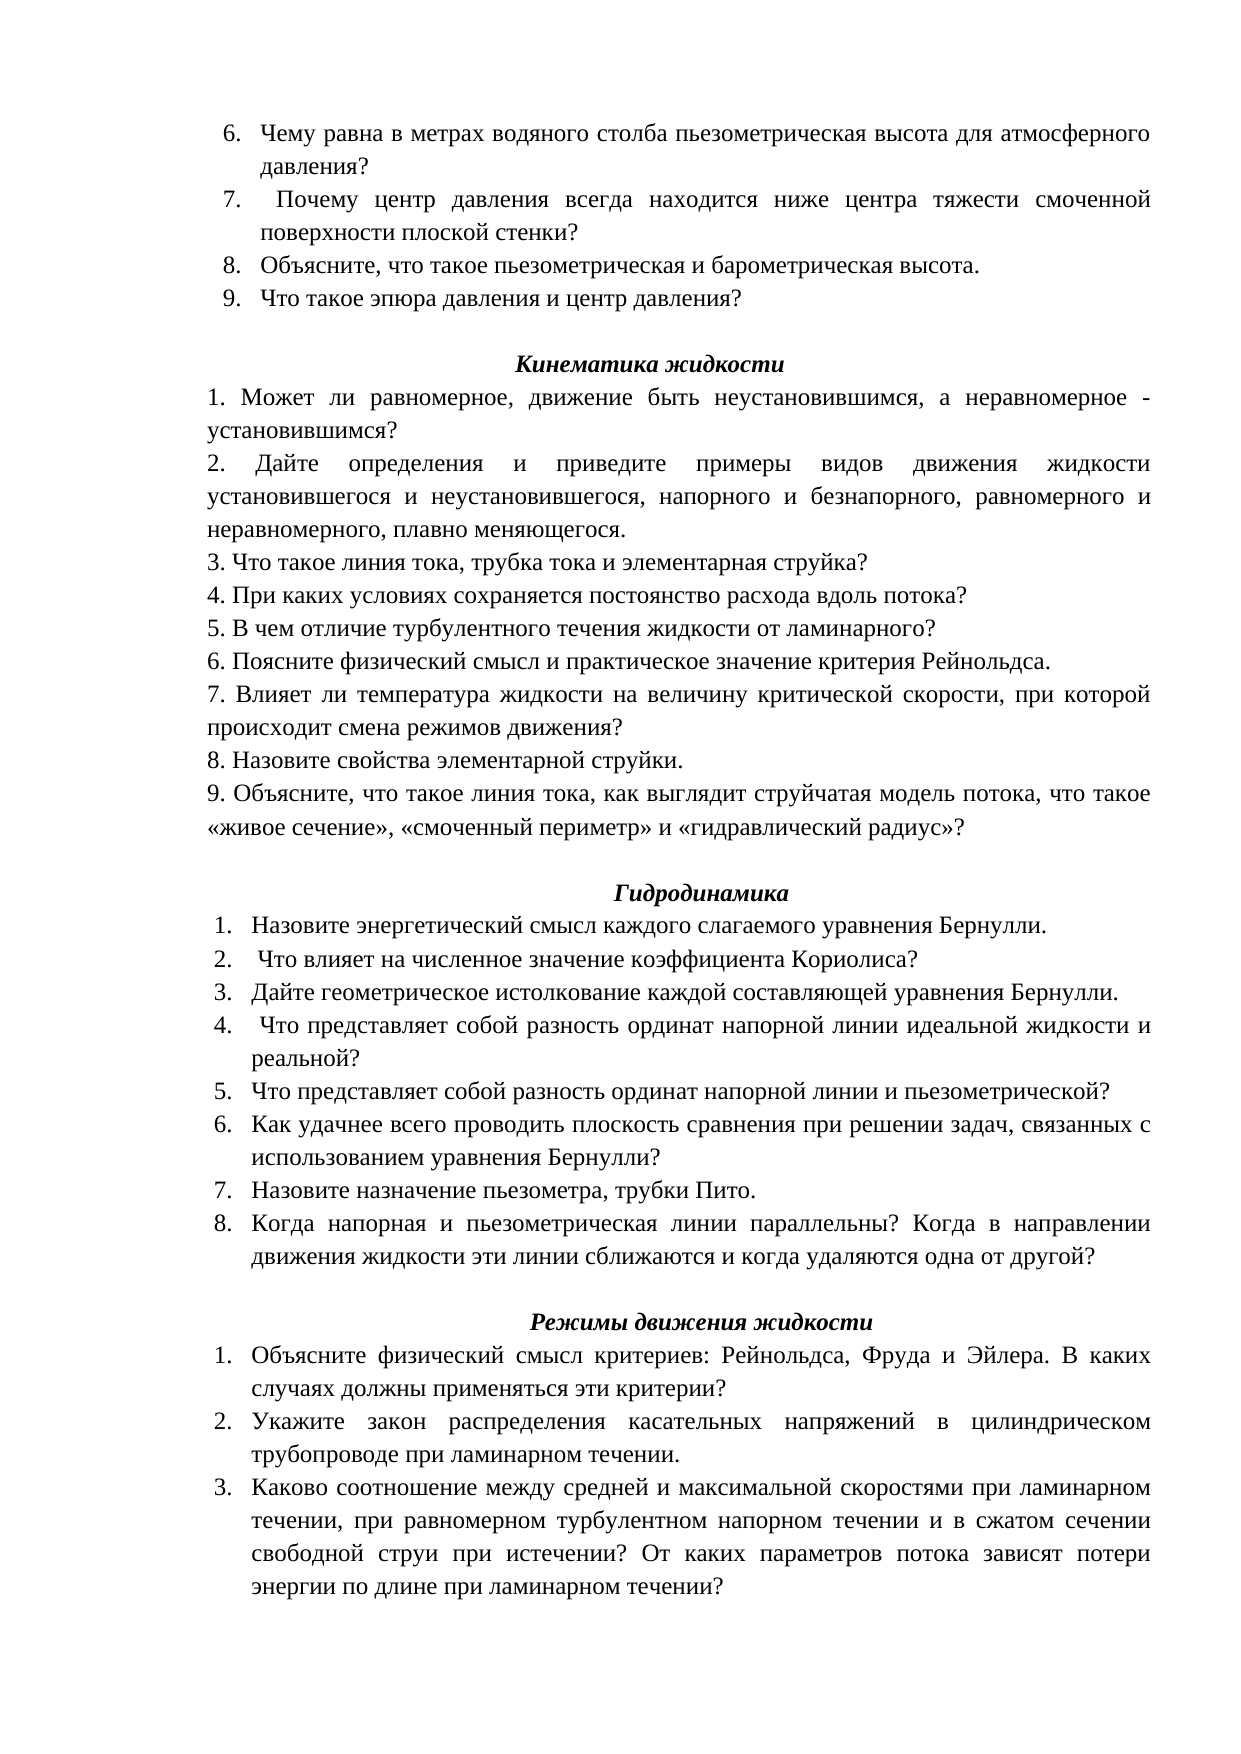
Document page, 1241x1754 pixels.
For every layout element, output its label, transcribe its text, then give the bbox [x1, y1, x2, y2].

list Назовите назначение пьезометра, трубки Пито. [214, 1175, 1152, 1203]
list Когда напорная и пьезометрическая линии параллельны? Когда в направлении движения жидкости эти линии сближаются и когда удаляются одна от другой? [214, 1208, 1152, 1269]
list Почему центр давления всегда находится ниже центра тяжести смоченной поверхности плоской стенки? [223, 184, 1152, 246]
text 8. Назовите свойства элементарной струйки. [207, 746, 1152, 774]
text 7. Влияет ли температура жидкости на величину критической скорости, при которой происходит смена режимов движения? [207, 679, 1152, 741]
text 4. При каких условиях сохраняется постоянство расхода вдоль потока? [207, 580, 1152, 609]
text 3. Что такое линия тока, трубка тока и элементарная струйка? [207, 547, 1152, 576]
list Как удачнее всего проводить плоскость сравнения при решении задач, связанных с использованием уравнения Бернулли? [214, 1109, 1152, 1171]
text 9. Объясните, что такое линия тока, как выглядит струйчатая модель потока, что такое «живое сечение», «смоченный периметр» и «гидравлический радиус»? [207, 778, 1152, 840]
list Каково соотношение между средней и максимальной скоростями при ламинарном течении, при равномерном турбулентном напорном течении и в сжатом сечении свободной струи при истечении? От каких параметров потока зависят потери энергии по длине при ламинарном течении? [214, 1472, 1152, 1600]
text 2. Дайте определения и приведите примеры видов движения жидкости установившегося и неустановившегося, напорного и безнапорного, равномерного и неравномерного, плавно меняющегося. [207, 448, 1152, 543]
list Назовите энергетический смысл каждого слагаемого уравнения Бернулли. [214, 911, 1152, 939]
text 1. Может ли равномерное, движение быть неустановившимся, а неравномерное - установившимся? [207, 382, 1152, 444]
list Что представляет собой разность ординат напорной линии идеальной жидкости и реальной? [214, 1010, 1152, 1071]
text 6. Поясните физический смысл и практическое значение критерия Рейнольдса. [207, 646, 1152, 675]
text 5. В чем отличие турбулентного течения жидкости от ламинарного? [207, 613, 1152, 642]
list Укажите закон распределения касательных напряжений в цилиндрическом трубопроводе при ламинарном течении. [214, 1406, 1152, 1468]
text Кинематика жидкости [148, 349, 1152, 378]
list Объясните физический смысл критериев: Рейнольдса, Фруда и Эйлера. В каких случаях должны применяться эти критерии? [214, 1340, 1152, 1402]
list Чему равна в метрах водяного столба пьезометрическая высота для атмосферного давления? [223, 118, 1152, 180]
list Что представляет собой разность ординат напорной линии и пьезометрической? [214, 1076, 1152, 1104]
list Объясните, что такое пьезометрическая и барометрическая высота. [223, 250, 1152, 279]
text Режимы движения жидкости [251, 1307, 1152, 1336]
list Что такое эпюра давления и центр давления? [223, 283, 1152, 312]
text Гидродинамика [251, 878, 1152, 906]
list Что влияет на численное значение коэффициента Кориолиса? [214, 944, 1152, 972]
list Дайте геометрическое истолкование каждой составляющей уравнения Бернулли. [214, 977, 1152, 1005]
